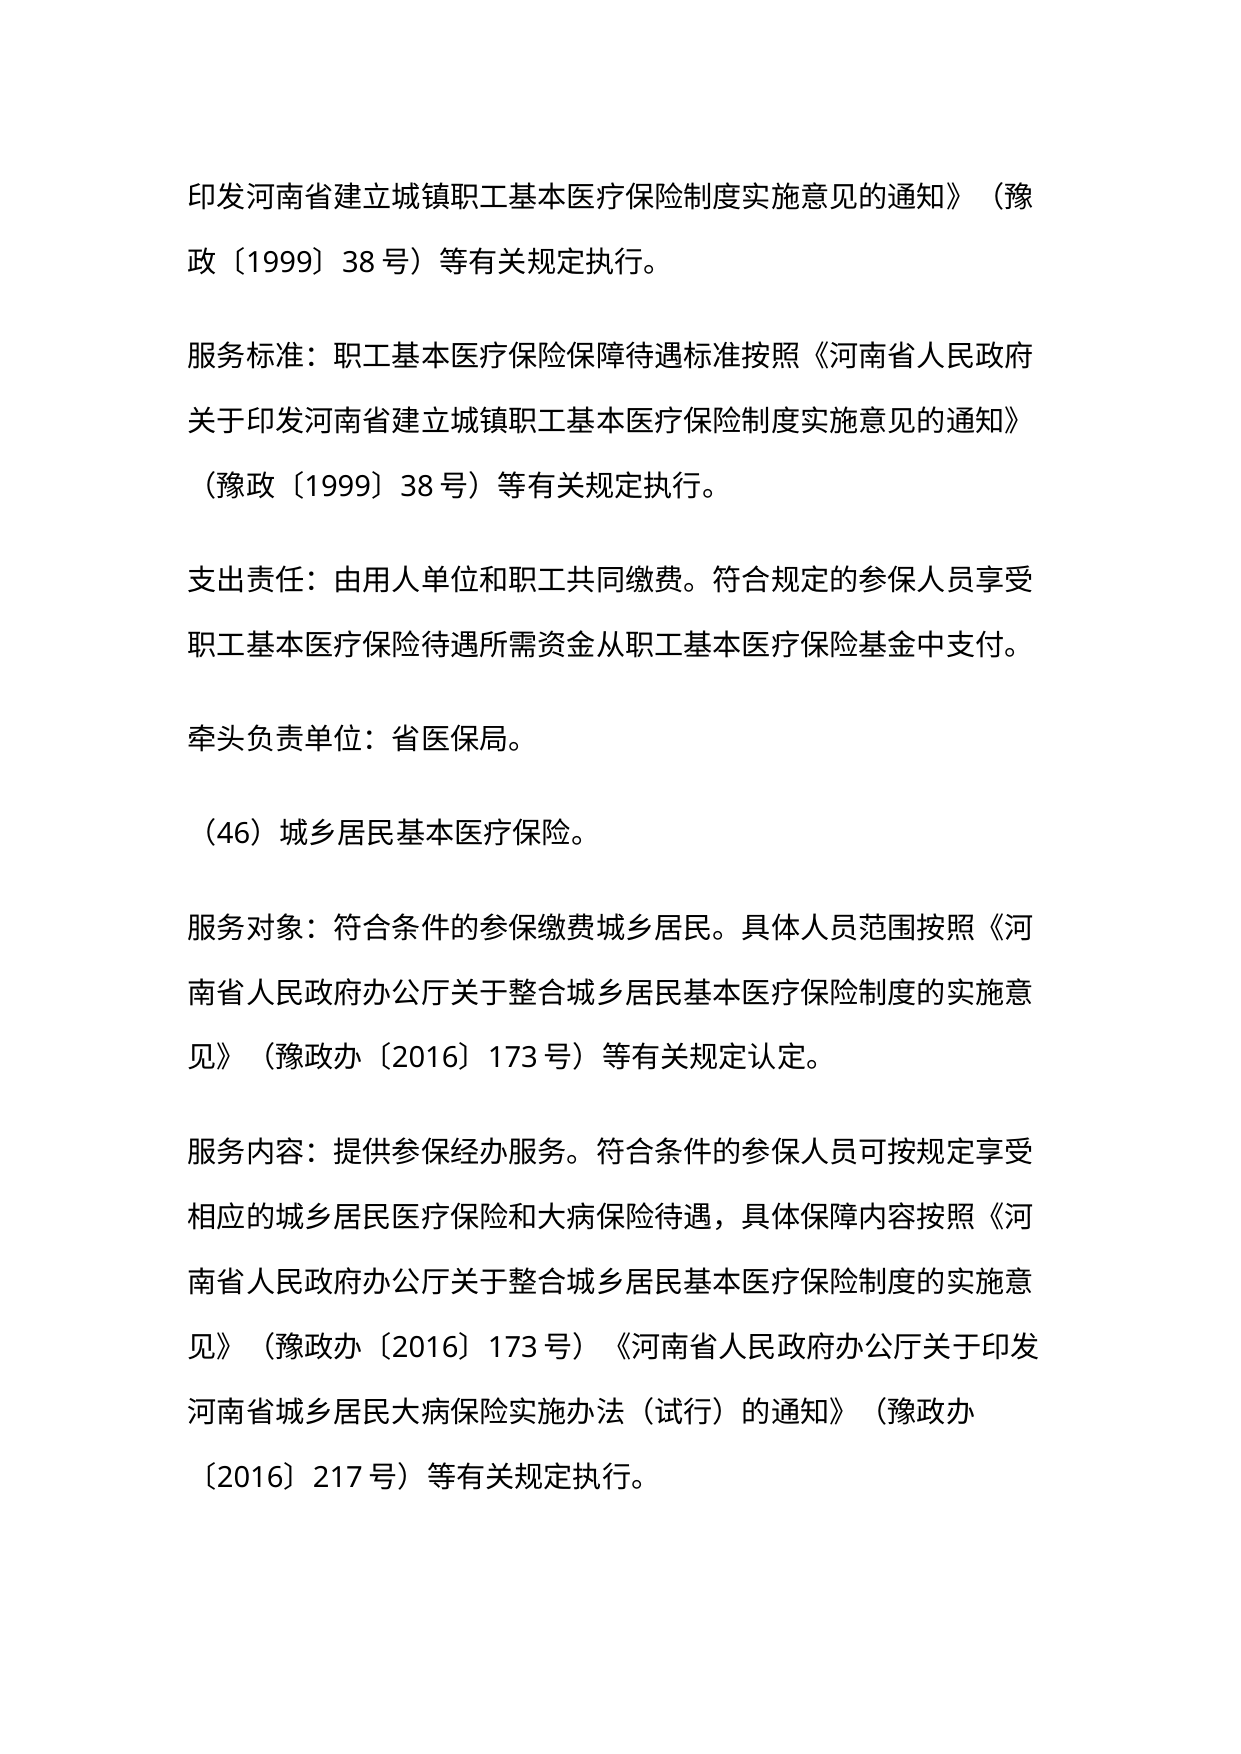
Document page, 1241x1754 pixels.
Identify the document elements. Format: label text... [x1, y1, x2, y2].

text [187, 162, 1053, 292]
text （46）城乡居民基本医疗保险。 [187, 799, 1053, 864]
text 服务内容：提供参保经办服务。符合条件的参保人员可按规定享受相应的城乡居民医疗保险和大病保险待遇，具体保障内容按照《河南省人民政府办公厅关于整合城乡居民基本医疗保险制度的实施意见》（豫政办〔2016〕173号）《河南省人民政府办公厅关于印发河南省城乡居民大病保险实施办法（试行）的通知》（豫政办〔2016〕217号）等有关规定执行。 [187, 1117, 1053, 1507]
text 支出责任：由用人单位和职工共同缴费。符合规定的参保人员享受职工基本医疗保险待遇所需资金从职工基本医疗保险基金中支付。 [187, 545, 1053, 675]
text 牵头负责单位：省医保局。 [187, 704, 1053, 769]
text 服务对象：符合条件的参保缴费城乡居民。具体人员范围按照《河南省人民政府办公厅关于整合城乡居民基本医疗保险制度的实施意见》（豫政办〔2016〕173号）等有关规定认定。 [187, 893, 1053, 1088]
text 服务标准：职工基本医疗保险保障待遇标准按照《河南省人民政府关于印发河南省建立城镇职工基本医疗保险制度实施意见的通知》（豫政〔1999〕38号）等有关规定执行。 [187, 321, 1053, 516]
